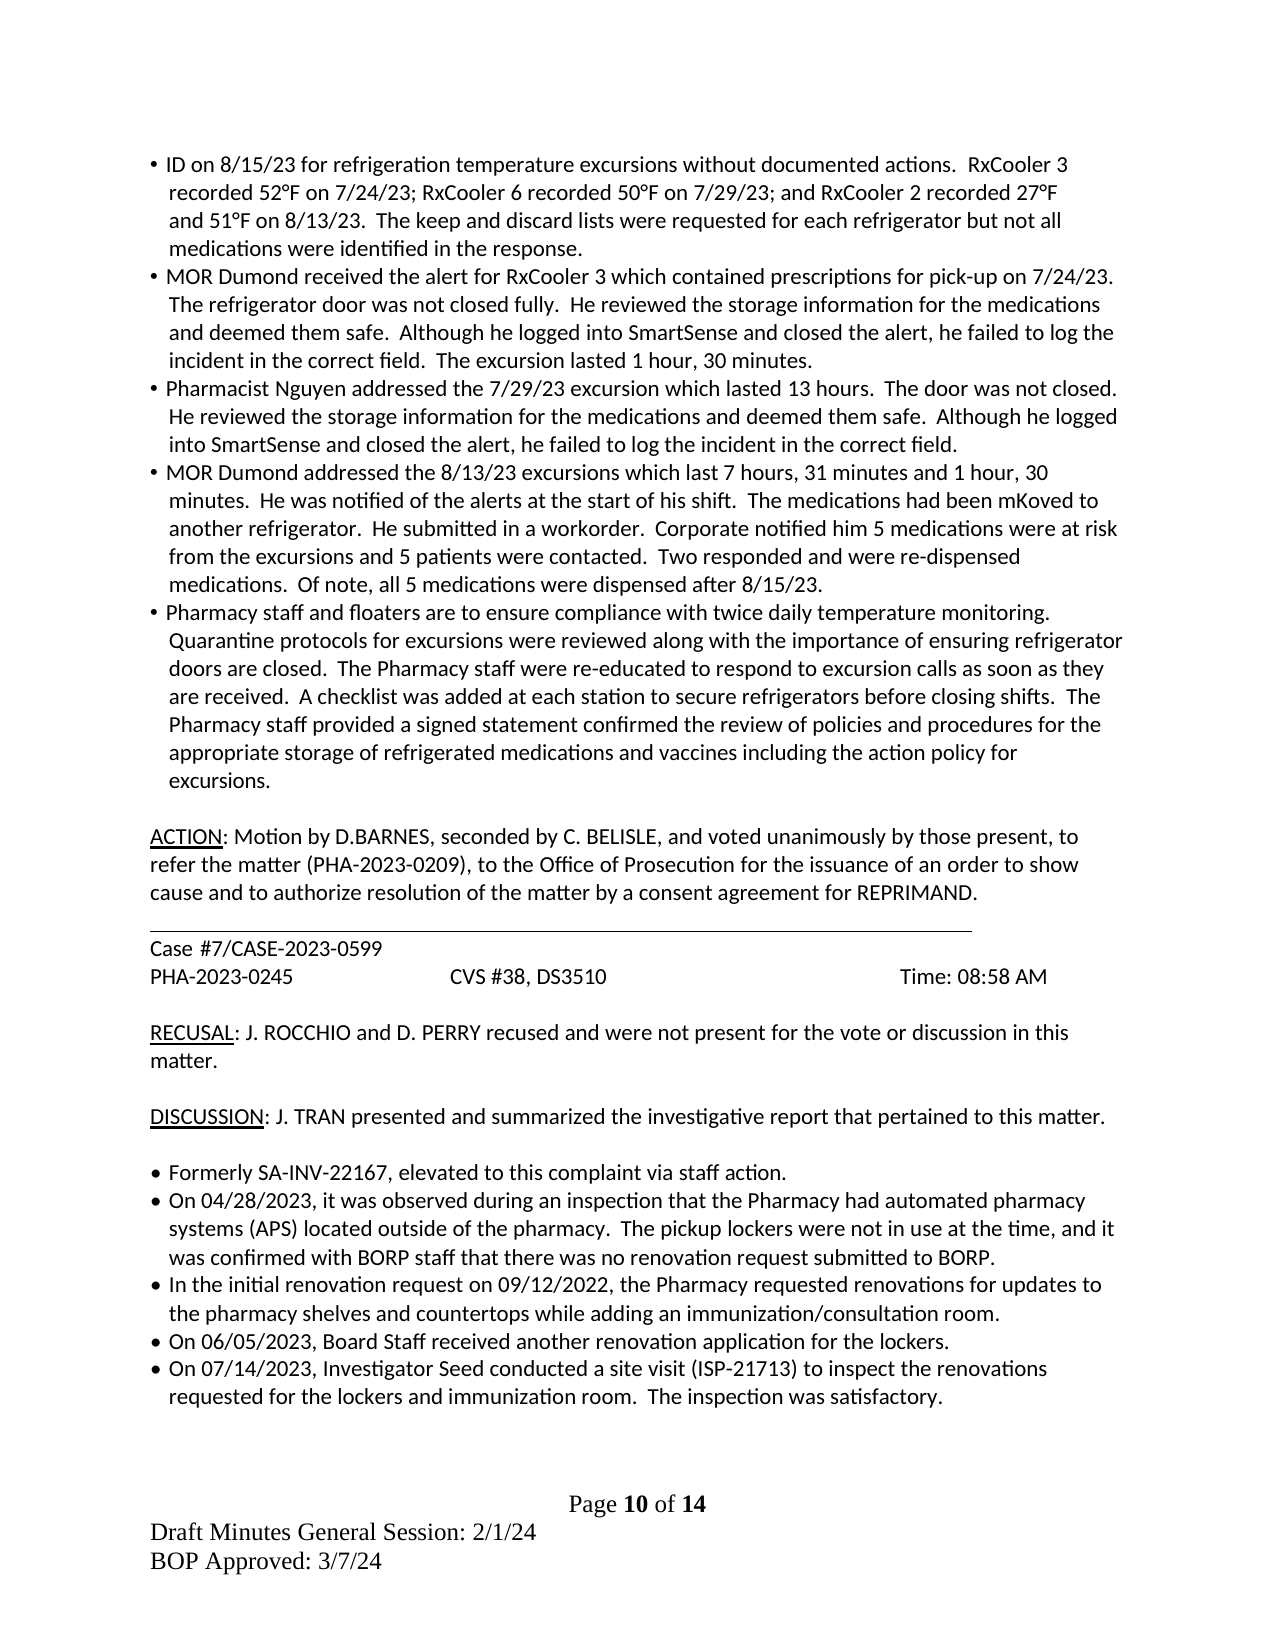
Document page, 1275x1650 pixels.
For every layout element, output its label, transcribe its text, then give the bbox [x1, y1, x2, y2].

list Pharmacist Nguyen addressed the 7/29/23 excursion which lasted 13 hours. The door was not closed. He reviewed the storage information for the medications and deemed them safe. Although he logged into SmartSense and closed the alert, he failed to log the incident in the correct field. [150, 374, 1119, 458]
text Case #7/CASE-2023-0599 [150, 931, 1202, 962]
list MOR Dumond received the alert for RxCooler 3 which contained prescriptions for pick-up on 7/24/23. The refrigerator door was not closed fully. He reviewed the storage information for the medications and deemed them safe. Although he logged into SmartSense and closed the alert, he failed to log the incident in the correct field. The excursion lasted 1 hour, 30 minutes. [150, 262, 1114, 374]
list On 07/14/2023, Investigator Seed conducted a site visit (ISP-21713) to inspect the renovations requested for the lockers and immunization room. The inspection was satisfactory. [150, 1355, 1048, 1410]
text DISCUSSION: J. TRAN presented and summarized the investigative report that pertained to this matter. [150, 1102, 1202, 1130]
text PHA-2023-0245 CVS #38, DS3510 Time: 08:58 AM [150, 962, 1202, 991]
text RECUSAL: J. ROCCHIO and D. PERRY recused and were not present for the vote or discussion in this matter. [150, 1018, 1115, 1074]
list MOR Dumond addressed the 8/13/23 excursions which last 7 hours, 31 minutes and 1 hour, 30 minutes. He was notified of the alerts at the start of his shift. The medications had been mKoved to another refrigerator. He submitted in a workorder. Corporate notified him 5 medications were at risk from the excursions and 5 patients were contacted. Two responded and were re-dispensed medications. Of note, all 5 medications were dispensed after 8/15/23. [150, 458, 1121, 598]
list Formerly SA-INV-22167, elevated to this complaint via staff action. [150, 1158, 1202, 1187]
list In the initial renovation request on 09/12/2022, the Pharmacy requested renovations for updates to the pharmacy shelves and countertops while adding an immunization/consultation room. [150, 1271, 1102, 1327]
list On 04/28/2023, it was observed during an inspection that the Pharmacy had automated pharmacy systems (APS) located outside of the pharmacy. The pickup lockers were not in use at the time, and it was confirmed with BORP staff that there was no renovation request submitted to BORP. [150, 1187, 1116, 1271]
list On 06/05/2023, Board Staff received another renovation application for the lockers. [150, 1327, 1202, 1355]
text ACTION: Motion by D.BARNES, seconded by C. BELISLE, and voted unanimously by those present, to refer the matter (PHA-2023-0209), to the Office of Prosecution for the issuance of an order to show cause and to authorize resolution of the matter by a consent agreement for REPRIMAND. [150, 822, 1079, 906]
list ID on 8/15/23 for refrigeration temperature excursions without documented actions. RxCooler 3 recorded 52°F on 7/24/23; RxCooler 6 recorded 50°F on 7/29/23; and RxCooler 2 recorded 27°F and 51°F on 8/13/23. The keep and discard lists were requested for each refrigerator but not all medications were identified in the response. [150, 150, 1098, 262]
list Pharmacy staff and floaters are to ensure compliance with twice daily temperature monitoring. Quarantine protocols for excursions were reviewed along with the importance of ensuring refrigerator doors are closed. The Pharmacy staff were re-educated to respond to excursion calls as soon as they are received. A checklist was added at each station to secure refrigerators before closing shifts. The Pharmacy staff provided a signed statement confirmed the review of policies and procedures for the appropriate storage of refrigerated medications and vaccines including the action policy for excursions. [150, 598, 1123, 794]
